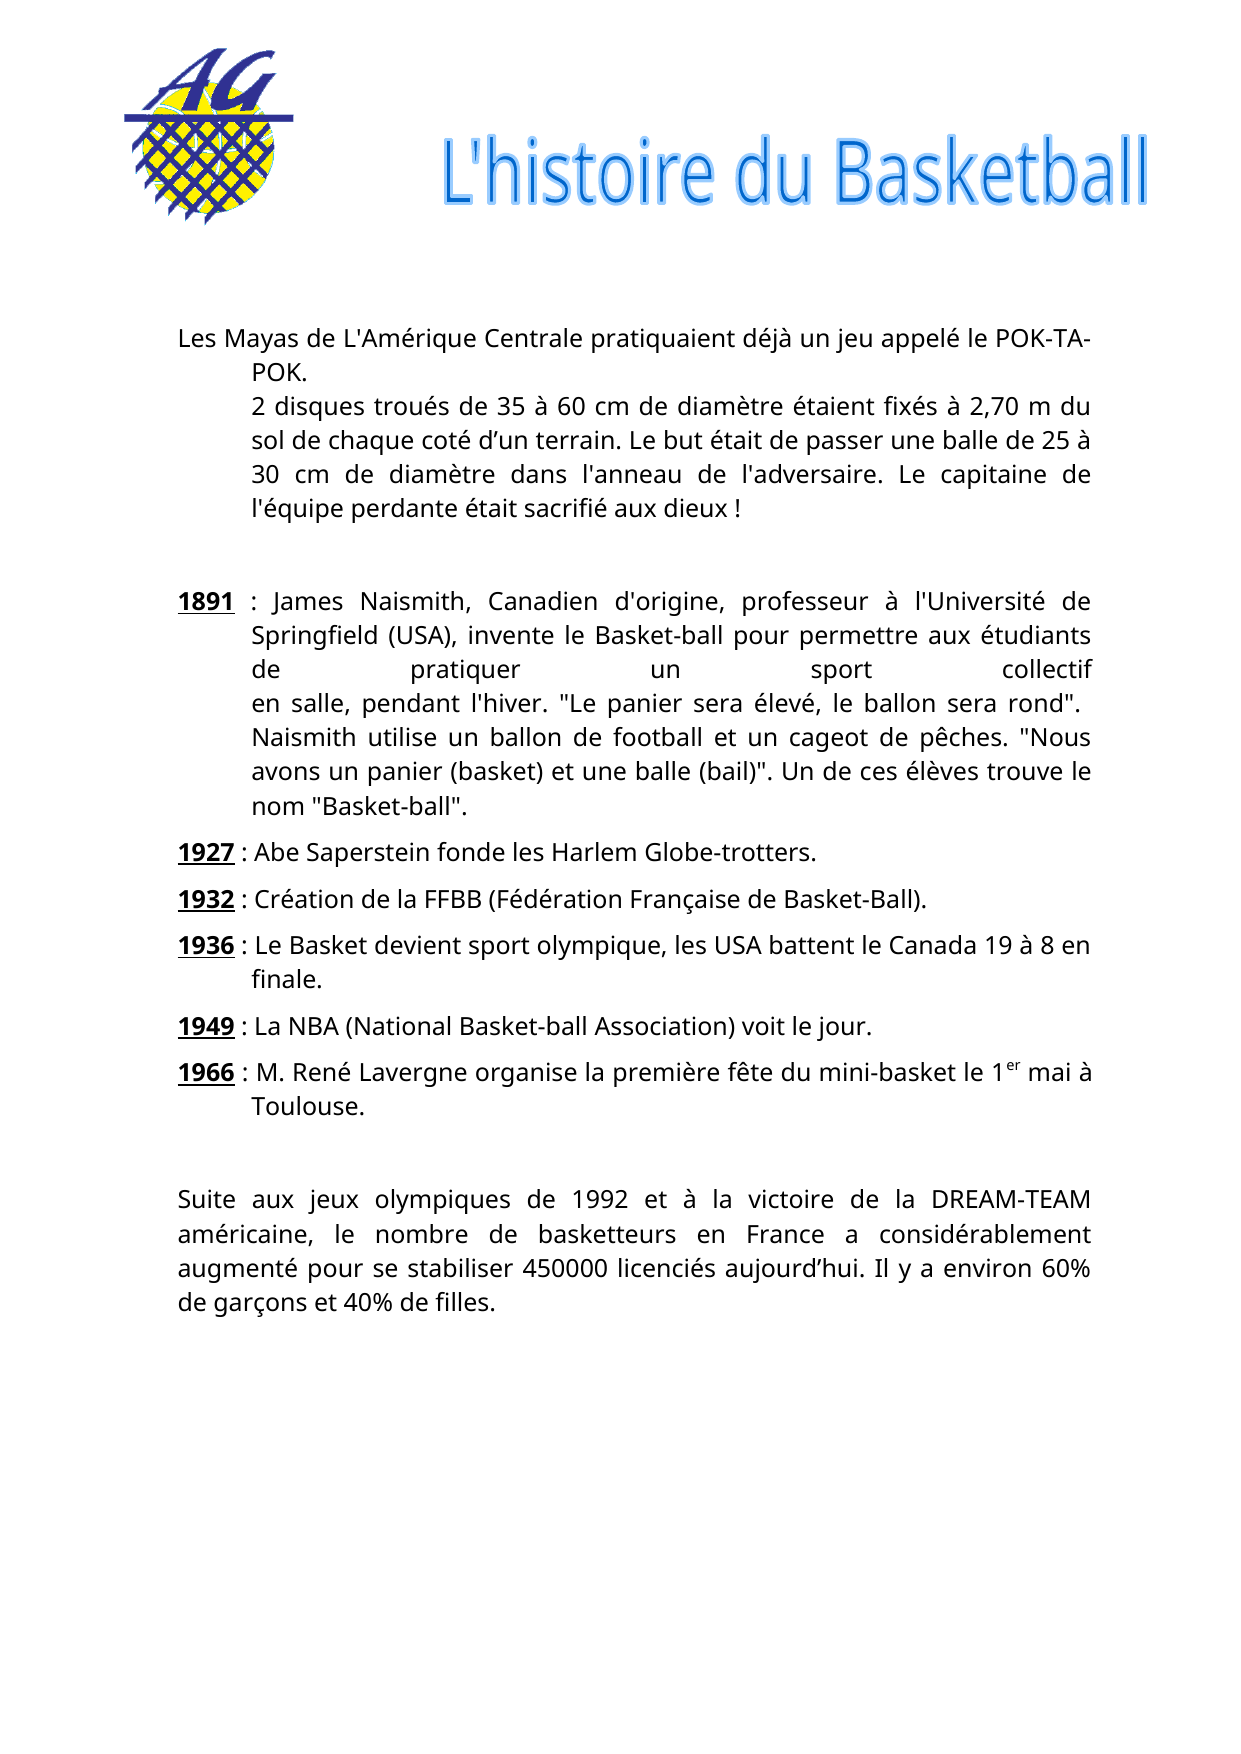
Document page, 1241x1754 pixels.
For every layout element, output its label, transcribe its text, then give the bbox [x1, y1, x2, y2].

text 1927 : Abe Saperstein fonde les Harlem Globe-trotters. [177, 835, 1093, 869]
text Les Mayas de L'Amérique Centrale pratiquaient déjà un jeu appelé le POK-TA-POK. 2 disques troués de 35 à de diamètre étaient fixés à du sol de chaque coté d’un terrain. Le but était de passer une balle de 25 à de diamètre dans l'anneau de l'adversaire. Le capitaine de l'équipe perdante était sacrifié aux dieux ! [177, 320, 1093, 525]
text 1936 : Le Basket devient sport olympique, les USA battent le Canada 19 à 8 en finale. [177, 928, 1093, 996]
text 1891 : James Naismith, Canadien d'origine, professeur à l'Université de Springfield (USA), invente le Basket-ball pour permettre aux étudiants de pratiquer un sport collectif en salle, pendant l'hiver. "Le panier sera élevé, le ballon sera rond". Naismith utilise un ballon de football et un cageot de pêches. "Nous avons un panier (basket) et une balle (bail)". Un de ces élèves trouve le nom "Basket-ball". [177, 584, 1093, 822]
text 1966 : M. René Lavergne organise la première fête du mini-basket le 1er mai à Toulouse. [177, 1055, 1093, 1123]
text 1949 : (National Basket-ball Association) voit le jour. [177, 1008, 1093, 1042]
text 1932 : Création de (Fédération Française de Basket-Ball). [177, 881, 1093, 915]
text Suite aux jeux olympiques de 1992 et à la victoire de américaine, le nombre de basketteurs en France a considérablement augmenté pour se stabiliser 450000 licenciés aujourd’hui. Il y a environ 60% de garçons et 40% de filles. [177, 1182, 1093, 1318]
